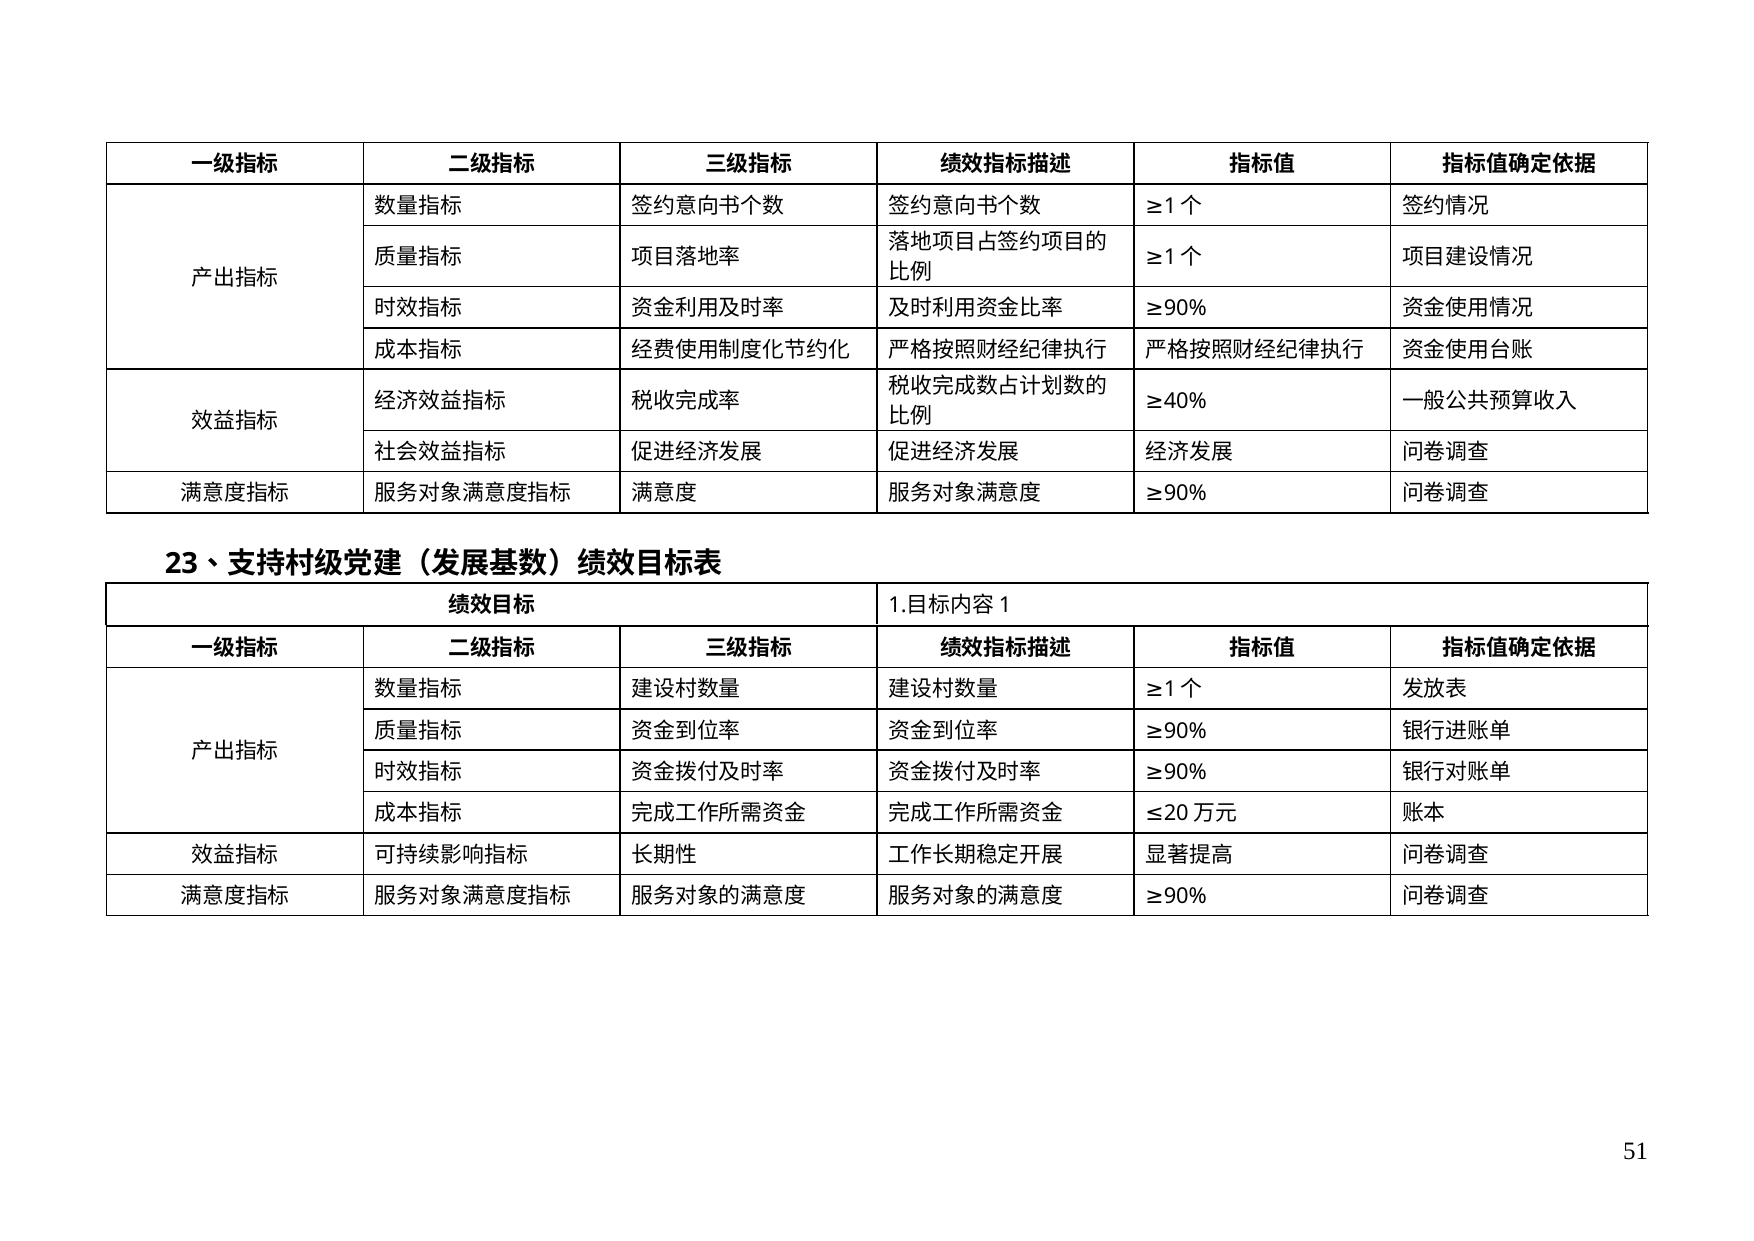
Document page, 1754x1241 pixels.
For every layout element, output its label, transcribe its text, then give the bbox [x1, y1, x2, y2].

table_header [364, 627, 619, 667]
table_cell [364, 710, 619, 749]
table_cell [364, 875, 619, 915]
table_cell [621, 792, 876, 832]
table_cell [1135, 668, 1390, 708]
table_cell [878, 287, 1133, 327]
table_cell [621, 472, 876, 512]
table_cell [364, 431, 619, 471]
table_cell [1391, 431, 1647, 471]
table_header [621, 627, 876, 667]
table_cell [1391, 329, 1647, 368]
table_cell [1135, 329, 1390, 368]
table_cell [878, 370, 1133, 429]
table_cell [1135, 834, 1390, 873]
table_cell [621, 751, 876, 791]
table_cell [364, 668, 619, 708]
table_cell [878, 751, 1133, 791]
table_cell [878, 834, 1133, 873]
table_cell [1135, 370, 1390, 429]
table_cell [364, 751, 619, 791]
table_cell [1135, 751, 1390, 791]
text 23、支持村级党建（发展基数）绩效目标表 [106, 542, 1648, 582]
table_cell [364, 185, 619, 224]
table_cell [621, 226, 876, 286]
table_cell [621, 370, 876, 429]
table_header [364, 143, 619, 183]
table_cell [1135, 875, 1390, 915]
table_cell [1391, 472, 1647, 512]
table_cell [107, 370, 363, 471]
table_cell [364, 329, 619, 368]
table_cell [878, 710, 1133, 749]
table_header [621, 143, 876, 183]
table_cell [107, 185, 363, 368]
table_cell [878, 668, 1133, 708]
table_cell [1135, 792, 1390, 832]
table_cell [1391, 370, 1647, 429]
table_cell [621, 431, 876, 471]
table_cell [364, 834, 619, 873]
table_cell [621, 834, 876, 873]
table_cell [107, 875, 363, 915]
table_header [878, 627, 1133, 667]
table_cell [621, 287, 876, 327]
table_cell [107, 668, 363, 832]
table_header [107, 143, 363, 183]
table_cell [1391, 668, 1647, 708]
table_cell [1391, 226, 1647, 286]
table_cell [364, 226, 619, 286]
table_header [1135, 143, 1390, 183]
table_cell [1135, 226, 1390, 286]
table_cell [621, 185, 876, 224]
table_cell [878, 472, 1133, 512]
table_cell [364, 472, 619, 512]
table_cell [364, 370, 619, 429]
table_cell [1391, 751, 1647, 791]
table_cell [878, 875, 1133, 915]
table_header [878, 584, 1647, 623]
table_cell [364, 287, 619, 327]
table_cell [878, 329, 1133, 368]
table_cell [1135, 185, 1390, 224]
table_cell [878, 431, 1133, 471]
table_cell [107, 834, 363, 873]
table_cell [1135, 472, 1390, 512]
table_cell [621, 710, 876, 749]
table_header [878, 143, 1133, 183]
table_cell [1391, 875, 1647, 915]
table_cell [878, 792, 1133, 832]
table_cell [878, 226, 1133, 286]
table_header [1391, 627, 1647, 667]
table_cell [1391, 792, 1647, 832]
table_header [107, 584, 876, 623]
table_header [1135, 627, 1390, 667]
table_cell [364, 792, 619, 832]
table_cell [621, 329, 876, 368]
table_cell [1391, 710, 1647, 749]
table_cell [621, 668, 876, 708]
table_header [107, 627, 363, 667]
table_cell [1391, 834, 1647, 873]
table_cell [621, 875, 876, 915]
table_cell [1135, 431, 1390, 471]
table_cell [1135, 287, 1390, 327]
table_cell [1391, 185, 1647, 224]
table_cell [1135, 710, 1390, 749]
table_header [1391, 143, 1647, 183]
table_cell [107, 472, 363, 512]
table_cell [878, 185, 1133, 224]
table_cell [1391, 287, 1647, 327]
